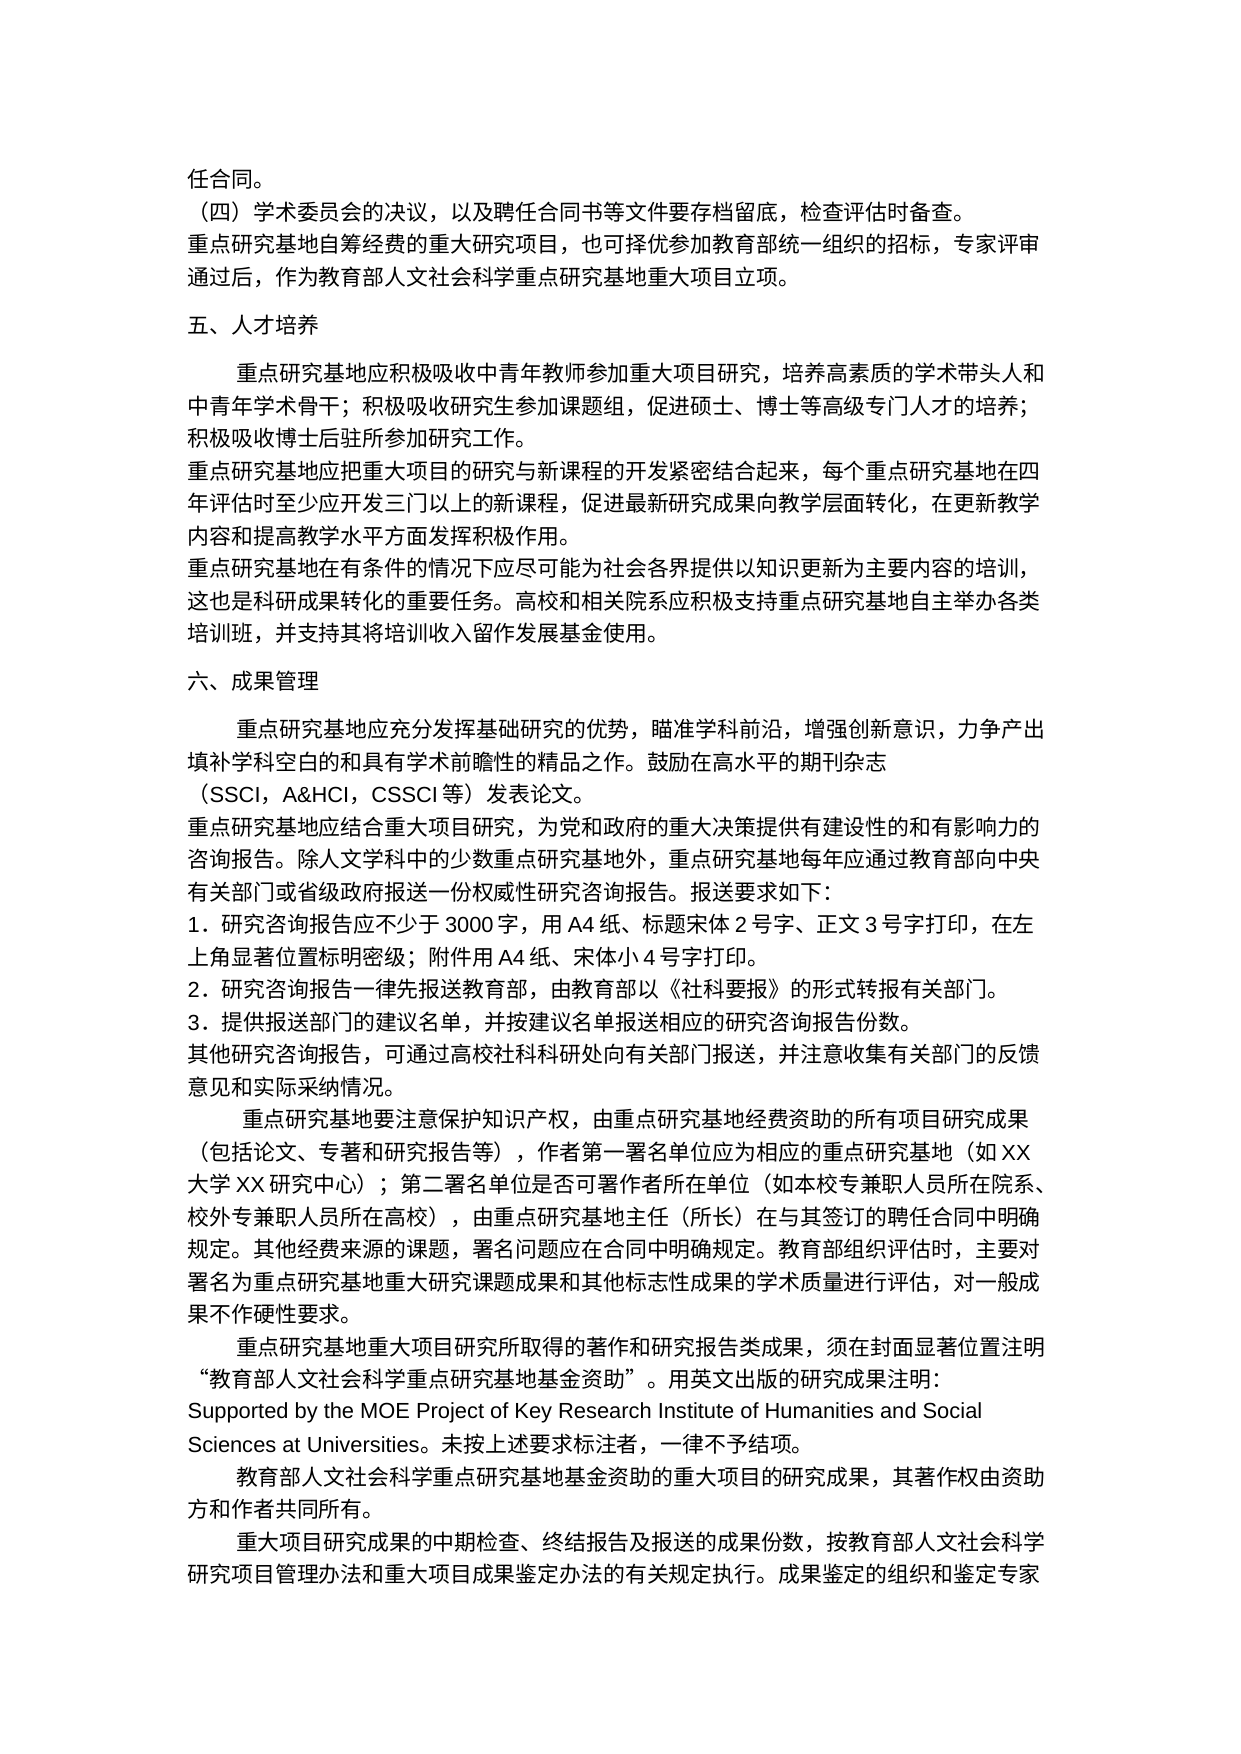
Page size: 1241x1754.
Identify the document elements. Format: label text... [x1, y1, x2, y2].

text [187, 162, 1053, 292]
text 重点研究基地应积极吸收中青年教师参加重大项目研究，培养高素质的学术带头人和中青年学术骨干；积极吸收研究生参加课题组，促进硕士、博士等高级专门人才的培养；积极吸收博士后驻所参加研究工作。 重点研究基地应把重大项目的研究与新课程的开发紧密结合起来，每个重点研究基地在四年评估时至少应开发三门以上的新课程，促进最新研究成果向教学层面转化，在更新教学内容和提高教学水平方面发挥积极作用。 重点研究基地在有条件的情况下应尽可能为社会各界提供以知识更新为主要内容的培训，这也是科研成果转化的重要任务。高校和相关院系应积极支持重点研究基地自主举办各类培训班，并支持其将培训收入留作发展基金使用。 [187, 356, 1053, 648]
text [187, 712, 1053, 1589]
text 六、成果管理 [187, 664, 1053, 696]
text 五、人才培养 [187, 308, 1053, 340]
